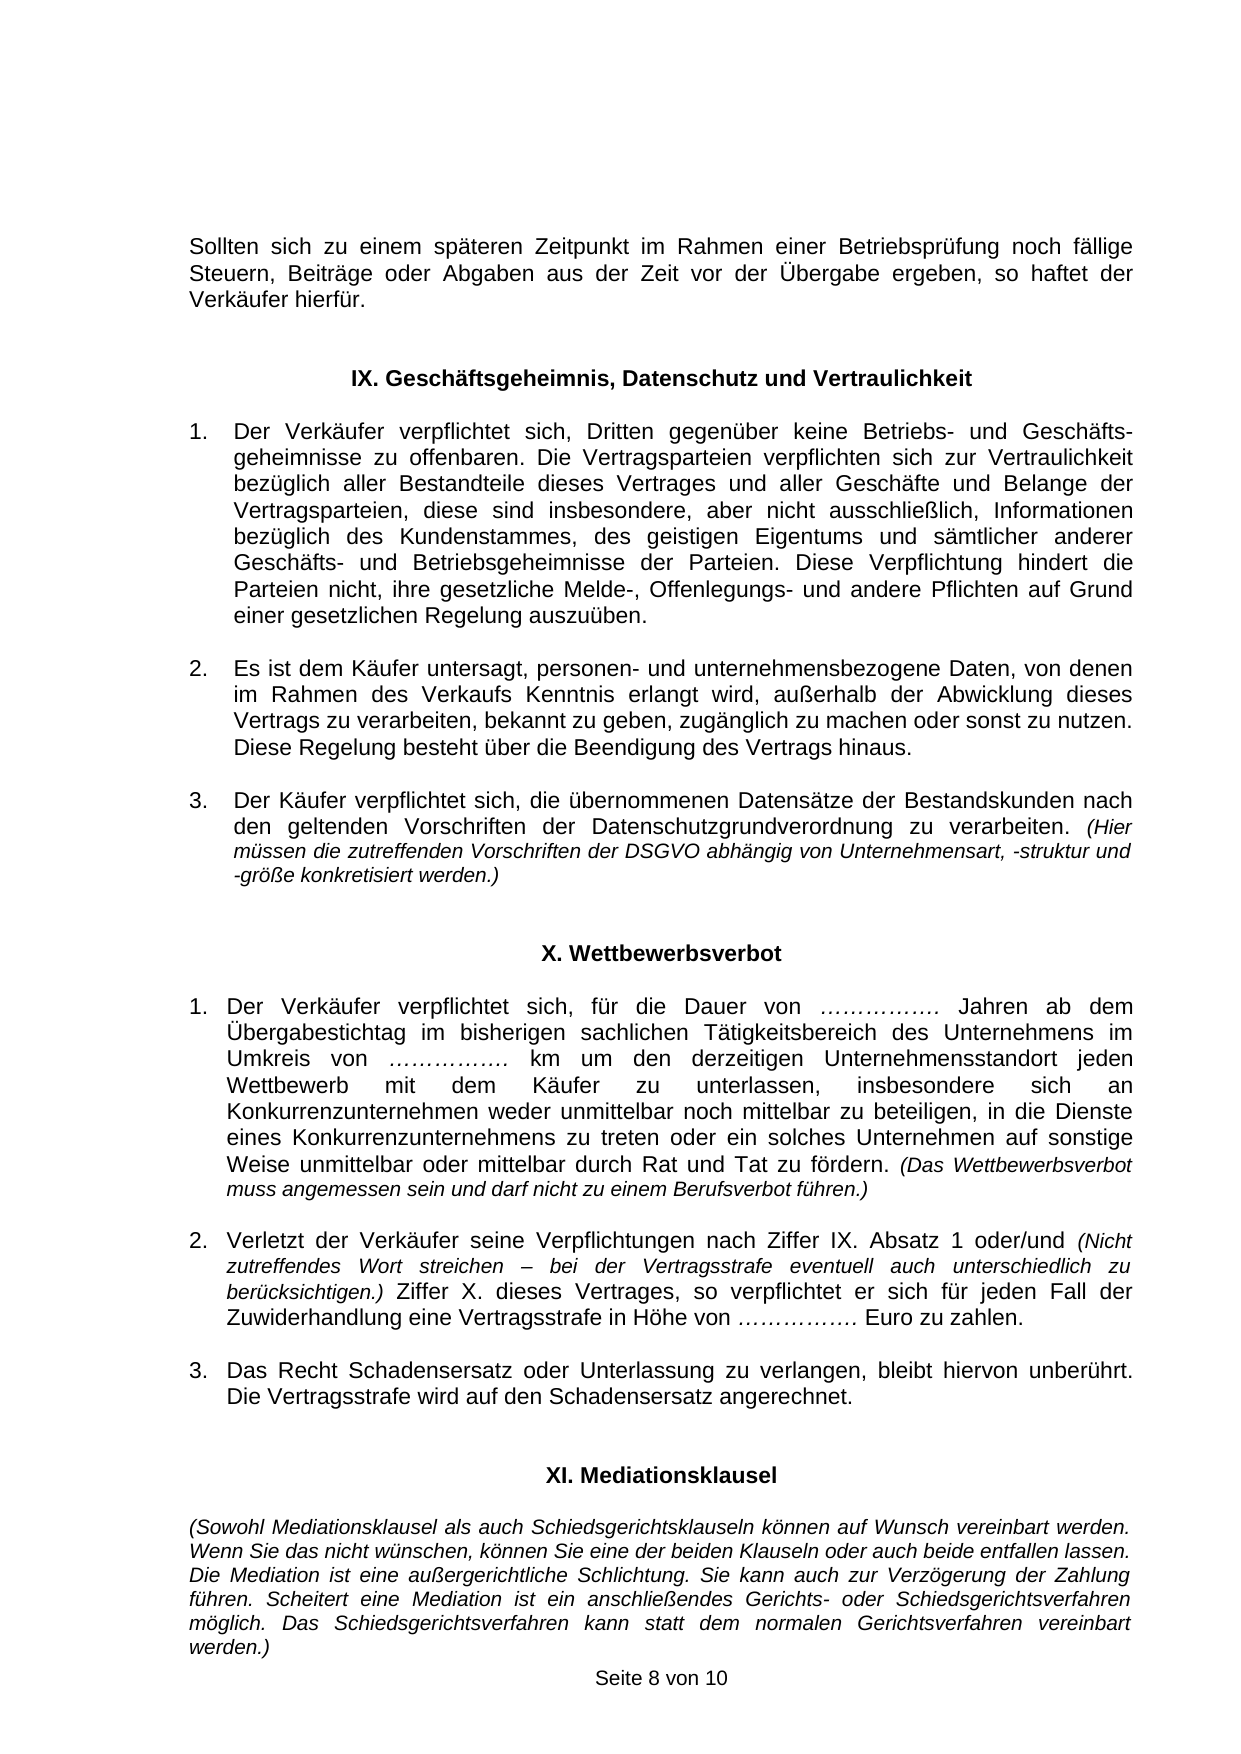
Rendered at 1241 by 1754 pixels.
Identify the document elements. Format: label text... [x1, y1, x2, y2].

text IX. Geschäftsgeheimnis, Datenschutz und Vertraulichkeit [189, 365, 1134, 391]
list Der Verkäufer verpflichtet sich, Dritten gegenüber keine Betriebs- und Geschäfts-geheimnisse zu offenbaren. Die Vertragsparteien verpflichten sich zur Vertraulichkeit bezüglich aller Bestandteile dieses Vertrages und aller Geschäfte und Belange der Vertragsparteien, diese sind insbesondere, aber nicht ausschließlich, Informationen bezüglich des Kundenstammes, des geistigen Eigentums und sämtlicher anderer Geschäfts- und Betriebsgeheimnisse der Parteien. Diese Verpflichtung hindert die Parteien nicht, ihre gesetzliche Melde-, Offenlegungs- und andere Pflichten auf Grund einer gesetzlichen Regelung auszuüben. [189, 418, 1134, 628]
list Es ist dem Käufer untersagt, personen- und unternehmensbezogene Daten, von denen im Rahmen des Verkaufs Kenntnis erlangt wird, außerhalb der Abwicklung dieses Vertrags zu verarbeiten, bekannt zu geben, zugänglich zu machen oder sonst zu nutzen. Diese Regelung besteht über die Beendigung des Vertrags hinaus. [189, 655, 1134, 760]
list Der Verkäufer verpflichtet sich, für die Dauer von ……………. Jahren ab dem Übergabestichtag im bisherigen sachlichen Tätigkeitsbereich des Unternehmens im Umkreis von ……………. km um den derzeitigen Unternehmensstandort jeden Wettbewerb mit dem Käufer zu unterlassen, insbesondere sich an Konkurrenzunternehmen weder unmittelbar noch mittelbar zu beteiligen, in die Dienste eines Konkurrenzunternehmens zu treten oder ein solches Unternehmen auf sonstige Weise unmittelbar oder mittelbar durch Rat und Tat zu fördern. (Das Wettbewerbsverbot muss angemessen sein und darf nicht zu einem Berufsverbot führen.) [189, 993, 1134, 1201]
text XI. Mediationsklausel [189, 1462, 1134, 1488]
list Der Käufer verpflichtet sich, die übernommenen Datensätze der Bestandskunden nach den geltenden Vorschriften der Datenschutzgrundverordnung zu verarbeiten. (Hier müssen die zutreffenden Vorschriften der DSGVO abhängig von Unternehmensart, -struktur und -größe konkretisiert werden.) [189, 787, 1134, 887]
list Das Recht Schadensersatz oder Unterlassung zu verlangen, bleibt hiervon unberührt. Die Vertragsstrafe wird auf den Schadensersatz angerechnet. [189, 1357, 1134, 1409]
text Sollten sich zu einem späteren Zeitpunkt im Rahmen einer Betriebsprüfung noch fällige Steuern, Beiträge oder Abgaben aus der Zeit vor der Übergabe ergeben, so haftet der Verkäufer hierfür. [189, 233, 1134, 312]
text X. Wettbewerbsverbot [189, 940, 1134, 966]
text (Sowohl Mediationsklausel als auch Schiedsgerichtsklauseln können auf Wunsch vereinbart werden. Wenn Sie das nicht wünschen, können Sie eine der beiden Klauseln oder auch beide entfallen lassen. Die Mediation ist eine außergerichtliche Schlichtung. Sie kann auch zur Verzögerung der Zahlung führen. Scheitert eine Mediation ist ein anschließendes Gerichts- oder Schiedsgerichtsverfahren möglich. Das Schiedsgerichtsverfahren kann statt dem normalen Gerichtsverfahren vereinbart werden.) [189, 1515, 1134, 1659]
list Verletzt der Verkäufer seine Verpflichtungen nach Ziffer IX. Absatz 1 oder/und (Nicht zutreffendes Wort streichen – bei der Vertragsstrafe eventuell auch unterschiedlich zu berücksichtigen.) Ziffer X. dieses Vertrages, so verpflichtet er sich für jeden Fall der Zuwiderhandlung eine Vertragsstrafe in Höhe von ……………. Euro zu zahlen. [189, 1227, 1134, 1330]
